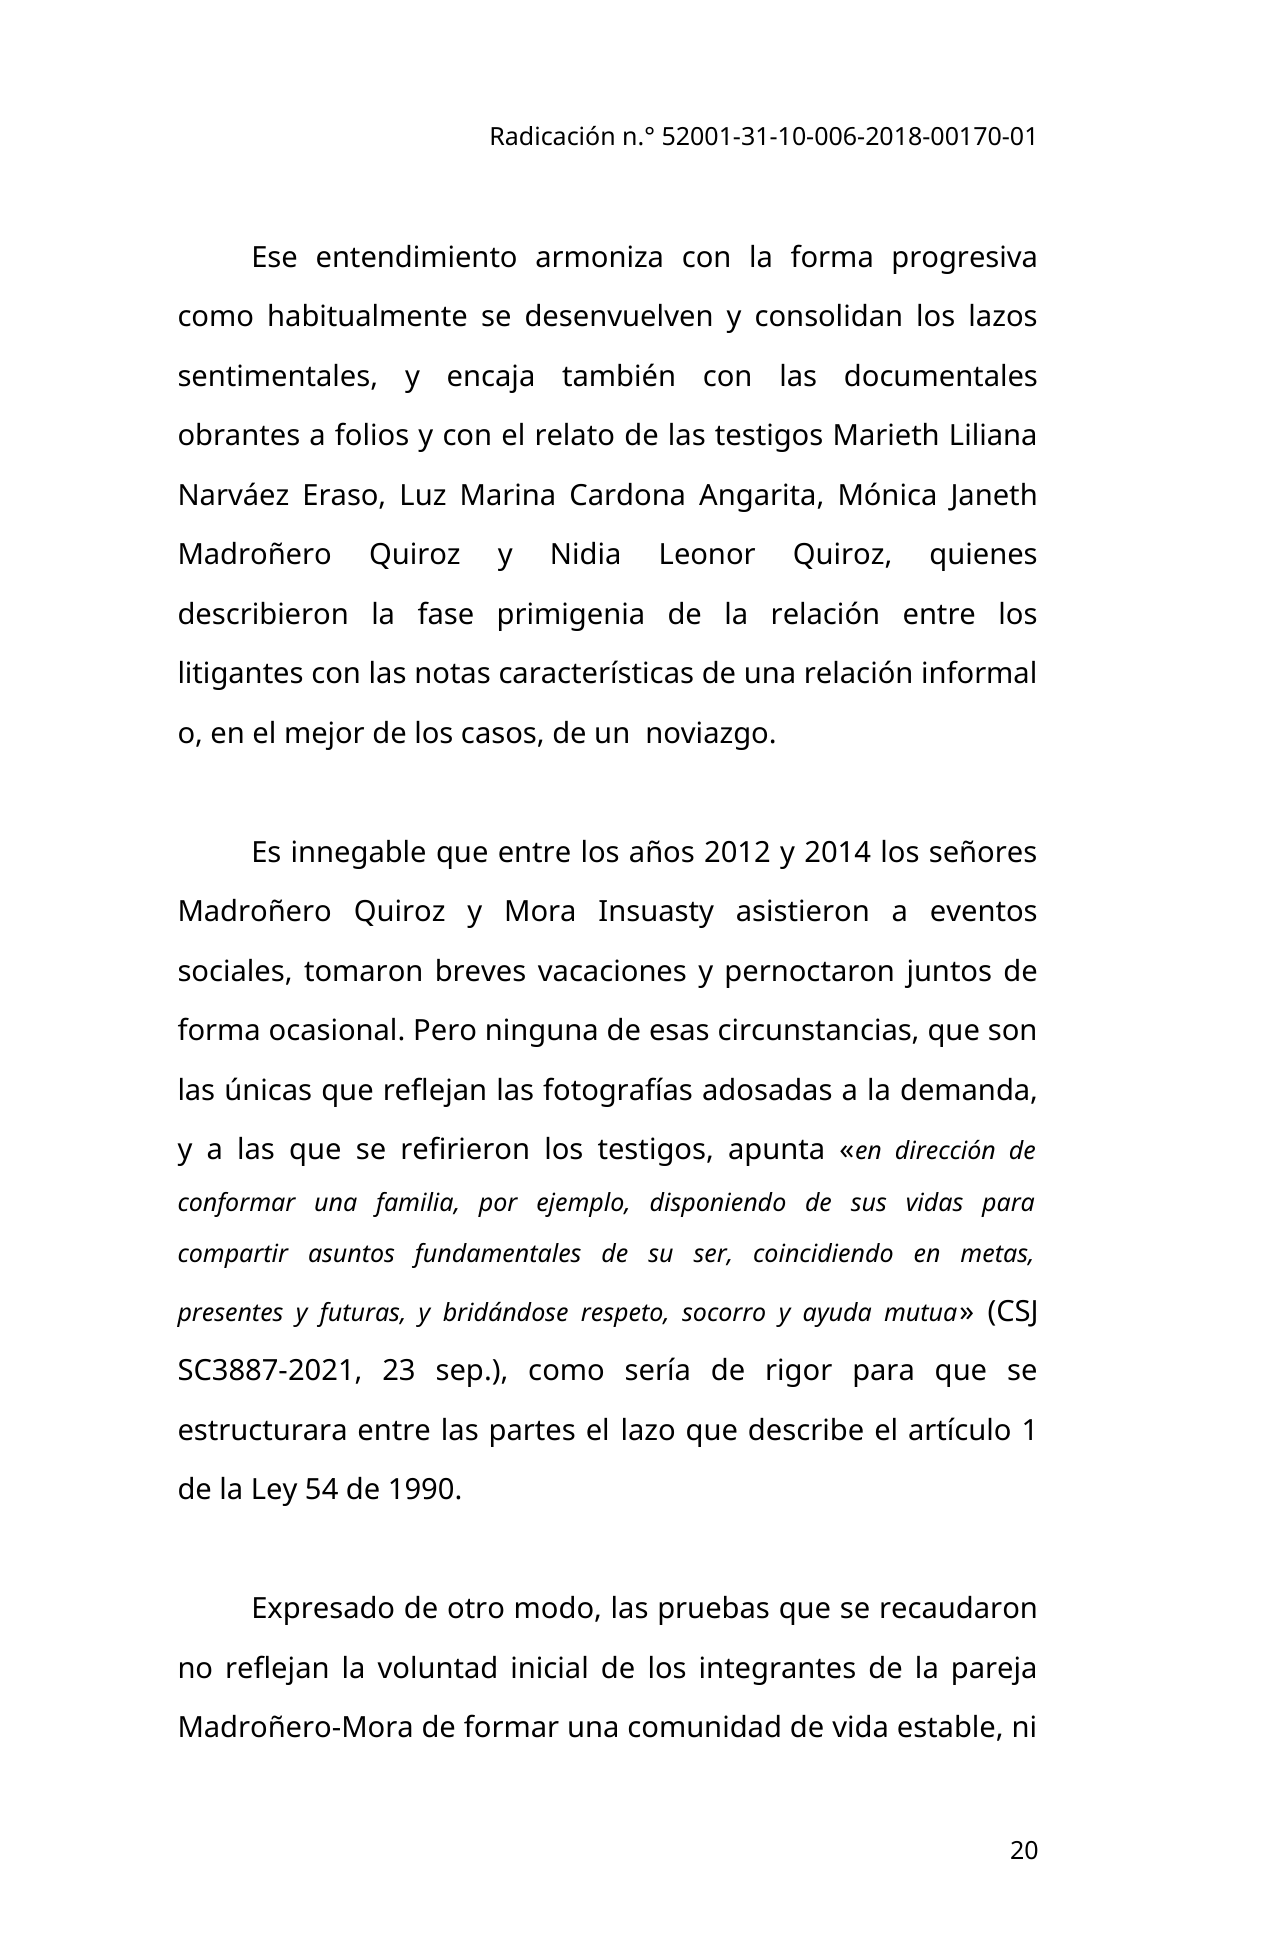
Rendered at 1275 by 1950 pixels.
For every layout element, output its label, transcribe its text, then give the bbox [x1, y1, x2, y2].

text Es innegable que entre los años 2012 y 2014 los señores Madroñero Quiroz y Mora Insuasty asistieron a eventos sociales, tomaron breves vacaciones y pernoctaron juntos de forma ocasional. Pero ninguna de esas circunstancias, que son las únicas que reflejan las fotografías adosadas a la demanda, y a las que se refirieron los testigos, apunta «en dirección de conformar una familia, por ejemplo, disponiendo de sus vidas para compartir asuntos fundamentales de su ser, coincidiendo en metas, presentes y futuras, y bridándose respeto, socorro y ayuda mutua» (CSJ SC3887-2021, 23 sep.), como sería de rigor para que se estructurara entre las partes el lazo que describe el artículo 1 de la Ley 54 de 1990. [177, 831, 1039, 1508]
text Ese entendimiento armoniza con la forma progresiva como habitualmente se desenvuelven y consolidan los lazos sentimentales, y encaja también con las documentales obrantes a folios y con el relato de las testigos Marieth Liliana Narváez Eraso, Luz Marina Cardona Angarita, Mónica Janeth Madroñero Quiroz y Nidia Leonor Quiroz, quienes describieron la fase primigenia de la relación entre los litigantes con las notas características de una relación informal o, en el mejor de los casos, de un noviazgo. [177, 236, 1039, 752]
